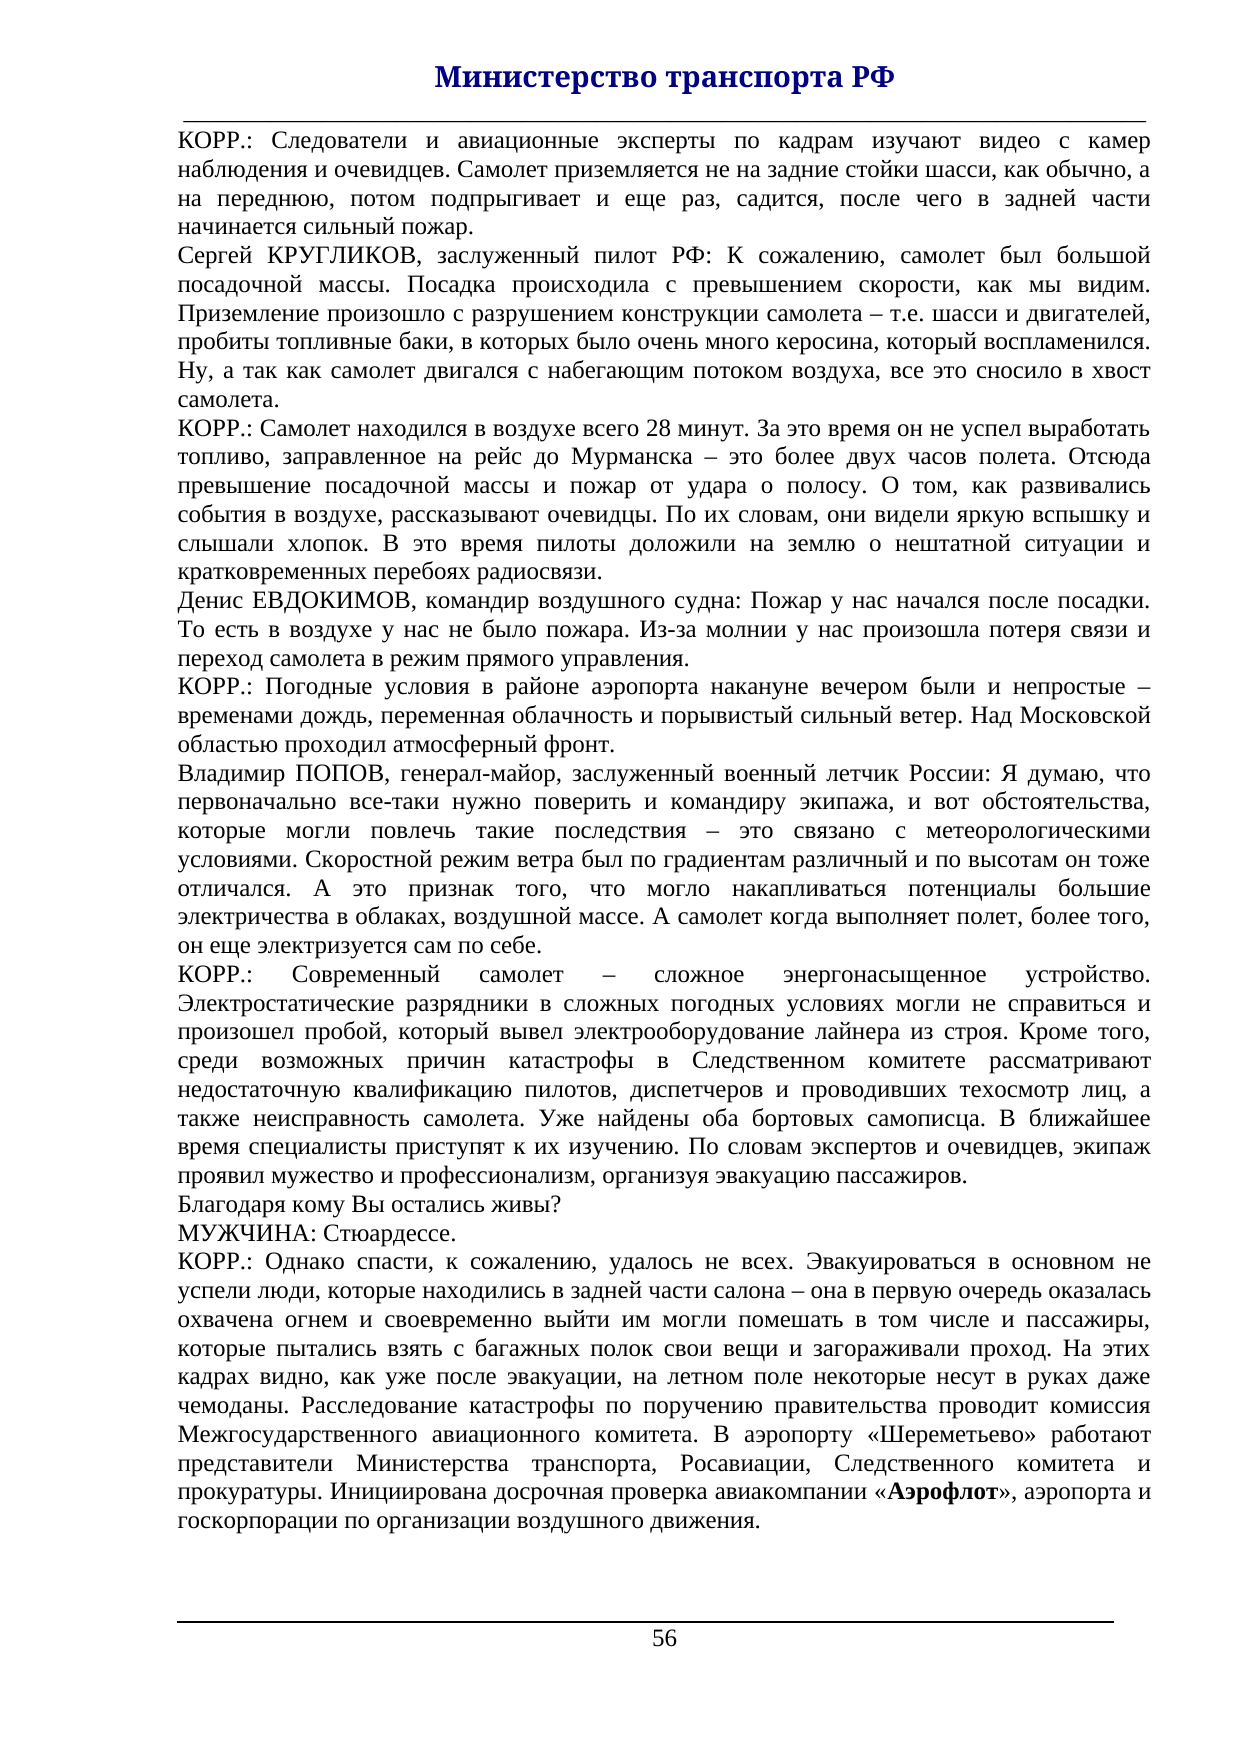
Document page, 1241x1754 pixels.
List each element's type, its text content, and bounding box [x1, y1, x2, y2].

text КОРР.: Следователи и авиационные эксперты по кадрам изучают видео с камер наблюдения и очевидцев. Самолет приземляется не на задние стойки шасси, как обычно, а на переднюю, потом подпрыгивает и еще раз, садится, после чего в задней части начинается сильный пожар. [177, 125, 1152, 240]
text КОРР.: Самолет находился в воздухе всего 28 минут. За это время он не успел выработать топливо, заправленное на рейс до Мурманска – это более двух часов полета. Отсюда превышение посадочной массы и пожар от удара о полосу. О том, как развивались события в воздухе, рассказывают очевидцы. По их словам, они видели яркую вспышку и слышали хлопок. В это время пилоты доложили на землю о нештатной ситуации и кратковременных перебоях радиосвязи. [177, 413, 1152, 585]
text КОРР.: Современный самолет – сложное энергонасыщенное устройство. Электростатические разрядники в сложных погодных условиях могли не справиться и произошел пробой, который вывел электрооборудование лайнера из строя. Кроме того, среди возможных причин катастрофы в Следственном комитете рассматривают недостаточную квалификацию пилотов, диспетчеров и проводивших техосмотр лиц, а также неисправность самолета. Уже найдены оба бортовых самописца. В ближайшее время специалисты приступят к их изучению. По словам экспертов и очевидцев, экипаж проявил мужество и профессионализм, организуя эвакуацию пассажиров. [177, 959, 1152, 1189]
text Благодаря кому Вы остались живы? [177, 1189, 1152, 1218]
text МУЖЧИНА: Стюардессе. [177, 1218, 1152, 1246]
text Владимир ПОПОВ, генерал-майор, заслуженный военный летчик России: Я думаю, что первоначально все-таки нужно поверить и командиру экипажа, и вот обстоятельства, которые могли повлечь такие последствия – это связано с метеорологическими условиями. Скоростной режим ветра был по градиентам различный и по высотам он тоже отличался. А это признак того, что могло накапливаться потенциалы большие электричества в облаках, воздушной массе. А самолет когда выполняет полет, более того, он еще электризуется сам по себе. [177, 758, 1152, 959]
text КОРР.: Однако спасти, к сожалению, удалось не всех. Эвакуироваться в основном не успели люди, которые находились в задней части салона – она в первую очередь оказалась охвачена огнем и своевременно выйти им могли помешать в том числе и пассажиры, которые пытались взять с багажных полок свои вещи и загораживали проход. На этих кадрах видно, как уже после эвакуации, на летном поле некоторые несут в руках даже чемоданы. Расследование катастрофы по поручению правительства проводит комиссия Межгосударственного авиационного комитета. В аэропорту «Шереметьево» работают представители Министерства транспорта, Росавиации, Следственного комитета и прокуратуры. Инициирована досрочная проверка авиакомпании «Аэрофлот», аэропорта и госкорпорации по организации воздушного движения. [177, 1246, 1152, 1534]
text Сергей КРУГЛИКОВ, заслуженный пилот РФ: К сожалению, самолет был большой посадочной массы. Посадка происходила с превышением скорости, как мы видим. Приземление произошло с разрушением конструкции самолета – т.е. шасси и двигателей, пробиты топливные баки, в которых было очень много керосина, который воспламенился. Ну, а так как самолет двигался с набегающим потоком воздуха, все это сносило в хвост самолета. [177, 240, 1152, 413]
text КОРР.: Погодные условия в районе аэропорта накануне вечером были и непростые – временами дождь, переменная облачность и порывистый сильный ветер. Над Московской областью проходил атмосферный фронт. [177, 671, 1152, 758]
text Денис ЕВДОКИМОВ, командир воздушного судна: Пожар у нас начался после посадки. То есть в воздухе у нас не было пожара. Из-за молнии у нас произошла потеря связи и переход самолета в режим прямого управления. [177, 585, 1152, 671]
